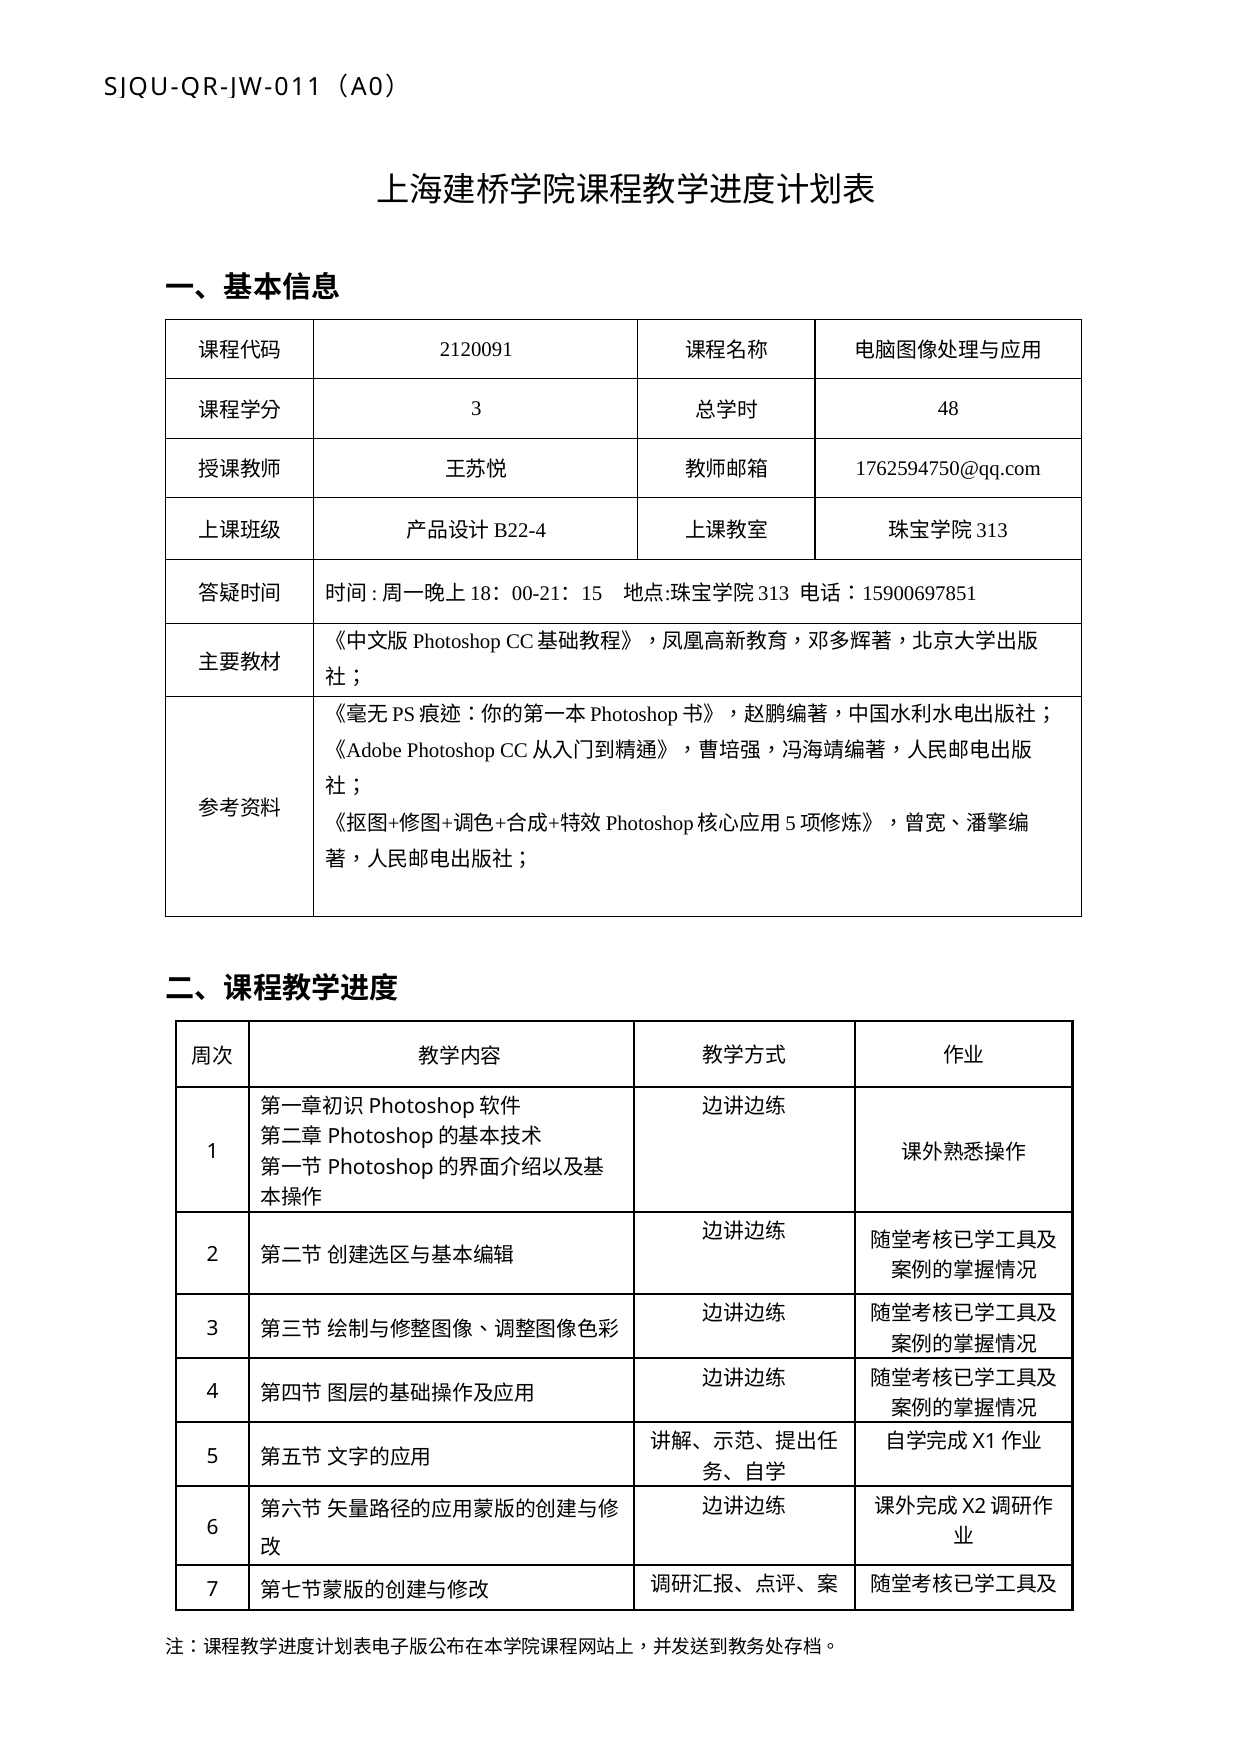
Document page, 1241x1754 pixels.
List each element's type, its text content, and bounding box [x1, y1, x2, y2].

table_cell 《中文版Photoshop CC基础教程》，凤凰高新教育，邓多辉著，北京大学出版社； [314, 624, 1081, 696]
table_cell 第四节 图层的基础操作及应用 [250, 1359, 633, 1421]
table_cell 珠宝学院313 [816, 498, 1081, 559]
text 二、课程教学进度 [165, 965, 1087, 1007]
table_header 教学方式 [635, 1022, 854, 1086]
table_cell 1 [177, 1088, 248, 1211]
table_cell 边讲边练 [635, 1359, 854, 1421]
table_cell 边讲边练 [635, 1088, 854, 1211]
table_cell 课程学分 [166, 379, 313, 437]
table_cell 2 [177, 1213, 248, 1293]
table_cell 主要教材 [166, 624, 313, 696]
table_cell 第三节 绘制与修整图像、调整图像色彩 [250, 1295, 633, 1357]
table_cell 随堂考核已学工具及案例的掌握情况 [856, 1213, 1071, 1293]
table_header 课程代码 [166, 320, 313, 378]
table_cell 边讲边练 [635, 1295, 854, 1357]
table_cell 随堂考核已学工具及案例的掌握情况 [856, 1566, 1071, 1609]
table_header 课程名称 [638, 320, 814, 378]
table_header 作业 [856, 1022, 1071, 1086]
table_cell 1762594750@qq.com [816, 439, 1081, 497]
table_cell 随堂考核已学工具及案例的掌握情况 [856, 1359, 1071, 1421]
table_cell 第五节 文字的应用 [250, 1423, 633, 1485]
table_cell 边讲边练 [635, 1213, 854, 1293]
table_cell 上课班级 [166, 498, 313, 559]
table_cell 答疑时间 [166, 560, 313, 623]
table_cell 课外完成X2调研作业 [856, 1487, 1071, 1564]
table_cell 3 [314, 379, 637, 437]
table_cell 产品设计B22-4 [314, 498, 637, 559]
table_header 电脑图像处理与应用 [816, 320, 1081, 378]
table_cell 第一章初识Photoshop软件 第二章 Photoshop的基本技术 第一节 Photoshop的界面介绍以及基本操作 [250, 1088, 633, 1211]
text 上海建桥学院课程教学进度计划表 [165, 163, 1087, 211]
table_header 周次 [177, 1022, 248, 1086]
table_cell 课外熟悉操作 [856, 1088, 1071, 1211]
table_cell 第二节 创建选区与基本编辑 [250, 1213, 633, 1293]
table_cell 王苏悦 [314, 439, 637, 497]
table_cell 5 [177, 1423, 248, 1485]
table_cell 总学时 [638, 379, 814, 437]
table_cell 上课教室 [638, 498, 814, 559]
table_cell 参考资料 [166, 697, 313, 916]
table_cell 调研汇报、点评、案例练习 [635, 1566, 854, 1609]
table_cell 时间 : 周一晚上18：00-21：15 地点:珠宝学院313 电话：15900697851 [314, 560, 1081, 623]
table_cell 4 [177, 1359, 248, 1421]
table_cell 48 [816, 379, 1081, 437]
table_cell 教师邮箱 [638, 439, 814, 497]
table_cell 边讲边练 [635, 1487, 854, 1564]
table_cell 第七节蒙版的创建与修改 [250, 1566, 633, 1609]
table_cell 随堂考核已学工具及案例的掌握情况 [856, 1295, 1071, 1357]
table_cell 授课教师 [166, 439, 313, 497]
text 一、基本信息 [165, 264, 1087, 306]
table_header 2120091 [314, 320, 637, 378]
table_cell 6 [177, 1487, 248, 1564]
table_cell 自学完成X1作业 [856, 1423, 1071, 1485]
table_cell 7 [177, 1566, 248, 1609]
table_cell 3 [177, 1295, 248, 1357]
table_header 教学内容 [250, 1022, 633, 1086]
table_cell 讲解、示范、提出任务、自学 [635, 1423, 854, 1485]
table_cell 《毫无PS痕迹：你的第一本Photoshop书》，赵鹏编著，中国水利水电出版社； 《Adobe Photoshop CC从入门到精通》，曹培强，冯海靖编著，人民邮电出版社； 《抠图+修图+调色+合成+特效Photoshop核心应用5项修炼》，曾宽、潘擎编著，人民邮电出版社； [314, 697, 1081, 916]
table_cell 第六节 矢量路径的应用蒙版的创建与修改 [250, 1487, 633, 1564]
